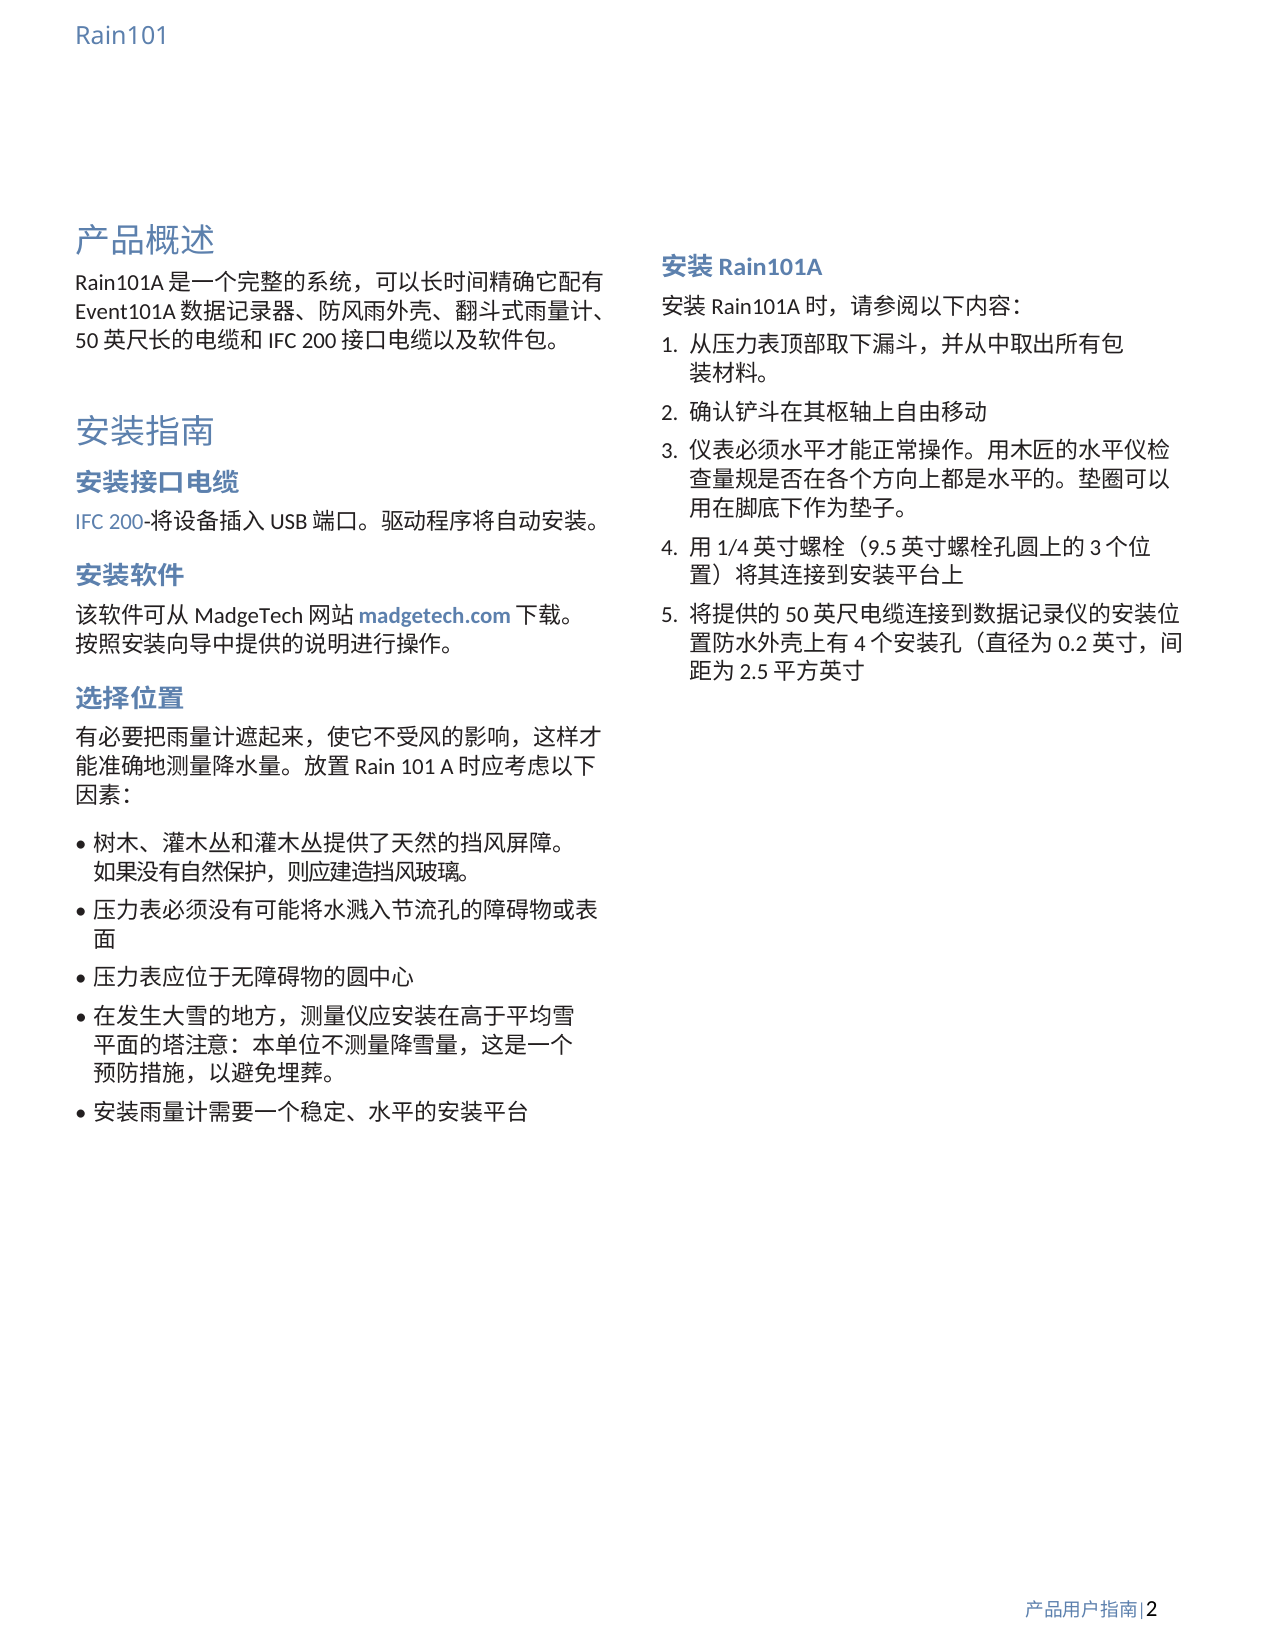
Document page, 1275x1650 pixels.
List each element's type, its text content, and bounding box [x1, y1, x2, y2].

text Rain101A是一个完整的系统，可以长时间精确它配有Event101A数据记录器、防风雨外壳、翻斗式雨量计、50英尺长的电缆和IFC 200接口电缆以及软件包。 [75, 268, 605, 354]
subtitle 安装Rain101A [661, 251, 1275, 282]
list 压力表必须没有可能将水溅入节流孔的障碍物或表面 [75, 896, 598, 953]
list 压力表应位于无障碍物的圆中心 [75, 963, 571, 992]
list 安装雨量计需要一个稳定、水平的安装平台 [75, 1098, 586, 1126]
text 有必要把雨量计遮起来，使它不受风的影响，这样才能准确地测量降水量。放置Rain 101 A时应考虑以下因素： [75, 723, 603, 809]
subtitle 安装接口电缆 [75, 467, 611, 497]
subtitle 安装软件 [75, 560, 611, 591]
subtitle 产品概述 [75, 220, 611, 260]
list 仪表必须水平才能正常操作。用木匠的水平仪检查量规是否在各个方向上都是水平的。垫圈可以用在脚底下作为垫子。 [661, 436, 1193, 522]
text IFC 200-将设备插入USB端口。驱动程序将自动安装。 [75, 507, 611, 535]
list 在发生大雪的地方，测量仪应安装在高于平均雪平面的塔注意：本单位不测量降雪量，这是一个预防措施，以避免埋葬。 [75, 1002, 596, 1088]
text 该软件可从MadgeTech网站madgetech.com下载。按照安装向导中提供的说明进行操作。 [75, 601, 578, 658]
subtitle 选择位置 [75, 683, 611, 713]
list 将提供的50英尺电缆连接到数据记录仪的安装位置防水外壳上有4个安装孔（直径为0.2英寸，间距为2.5平方英寸 [661, 600, 1197, 686]
text 安装Rain101A时，请参阅以下内容： [661, 292, 1275, 320]
list 确认铲斗在其枢轴上自由移动 [661, 398, 1275, 426]
subtitle 安装指南 [75, 411, 611, 452]
list 从压力表顶部取下漏斗，并从中取出所有包装材料。 [661, 331, 1140, 387]
list 用1/4英寸螺栓（9.5英寸螺栓孔圆上的3个位置）将其连接到安装平台上 [661, 533, 1177, 589]
list 树木、灌木丛和灌木丛提供了天然的挡风屏障。如果没有自然保护，则应建造挡风玻璃。 [75, 829, 578, 886]
